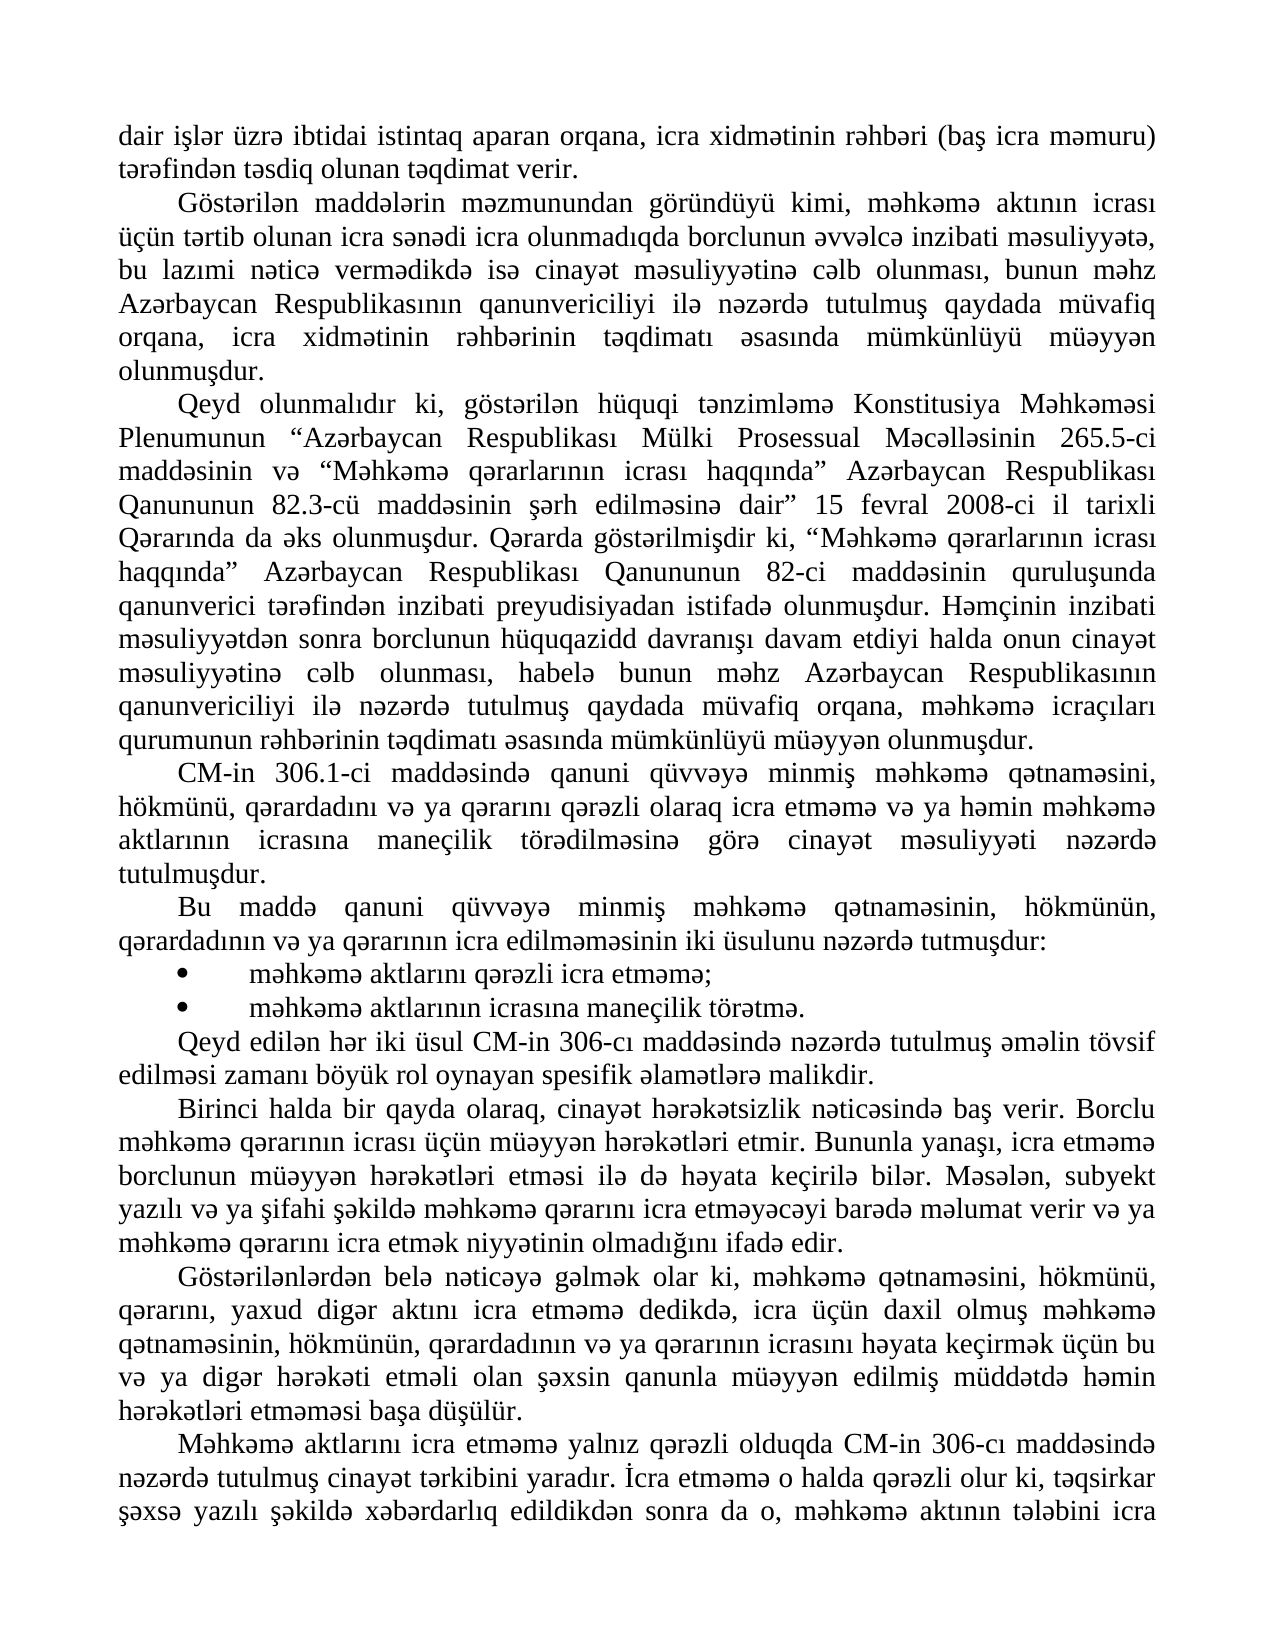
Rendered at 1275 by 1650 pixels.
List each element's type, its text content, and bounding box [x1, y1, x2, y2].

text Göstərilən maddələrin məzmunundan göründüyü kimi, məhkəmə aktının icrası üçün tərtib olunan icra sənədi icra olunmadıqda borclunun əvvəlcə inzibati məsuliyyətə, bu lazımi nəticə vermədikdə isə cinayət məsuliyyətinə cəlb olunması, bunun məhz Azərbaycan Respublikasının qanunvericiliyi ilə nəzərdə tutulmuş qaydada müvafiq orqana, icra xidmətinin rəhbərinin təqdimatı əsasında mümkünlüyü müəyyən olunmuşdur. [118, 185, 1157, 386]
text Göstərilənlərdən belə nəticəyə gəlmək olar ki, məhkəmə qətnaməsini, hökmünü, qərarını, yaxud digər aktını icra etməmə dedikdə, icra üçün daxil olmuş məhkəmə qətnaməsinin, hökmünün, qərardadının və ya qərarının icrasını həyata keçirmək üçün bu və ya digər hərəkəti etməli olan şəxsin qanunla müəyyən edilmiş müddətdə həmin hərəkətləri etməməsi başa düşülür. [118, 1259, 1157, 1426]
text CM-in 306.1-ci maddəsində qanuni qüvvəyə minmiş məhkəmə qətnaməsini, hökmünü, qərardadını və ya qərarını qərəzli olaraq icra etməmə və ya həmin məhkəmə aktlarının icrasına maneçilik törədilməsinə görə cinayət məsuliyyəti nəzərdə tutulmuşdur. [118, 755, 1157, 889]
text Bu maddə qanuni qüvvəyə minmiş məhkəmə qətnaməsinin, hökmünün, qərardadının və ya qərarının icra edilməməsinin iki üsulunu nəzərdə tutmuşdur: [118, 889, 1157, 957]
list məhkəmə aktlarını qərəzli icra etməmə; [118, 957, 1157, 990]
text Qeyd edilən hər iki üsul CM-in 306-cı maddəsində nəzərdə tutulmuş əməlin tövsif edilməsi zamanı böyük rol oynayan spesifik əlamətlərə malikdir. [118, 1024, 1157, 1091]
text Birinci halda bir qayda olaraq, cinayət hərəkətsizlik nəticəsində baş verir. Borclu məhkəmə qərarının icrası üçün müəyyən hərəkətləri etmir. Bununla yanaşı, icra etməmə borclunun müəyyən hərəkətləri etməsi ilə də həyata keçirilə bilər. Məsələn, subyekt yazılı və ya şifahi şəkildə məhkəmə qərarını icra etməyəcəyi barədə məlumat verir və ya məhkəmə qərarını icra etmək niyyətinin olmadığını ifadə edir. [118, 1091, 1157, 1259]
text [118, 118, 1157, 185]
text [118, 1426, 1157, 1527]
list məhkəmə aktlarının icrasına maneçilik törətmə. [118, 990, 1157, 1024]
text Qeyd olunmalıdır ki, göstərilən hüquqi tənzimləmə Konstitusiya Məhkəməsi Plenumunun “Azərbaycan Respublikası Mülki Prosessual Məcəlləsinin 265.5-ci maddəsinin və “Məhkəmə qərarlarının icrası haqqında” Azərbaycan Respublikası Qanununun 82.3-cü maddəsinin şərh edilməsinə dair” 15 fevral 2008-ci il tarixli Qərarında da əks olunmuşdur. Qərarda göstərilmişdir ki, “Məhkəmə qərarlarının icrası haqqında” Azərbaycan Respublikası Qanununun 82-ci maddəsinin quruluşunda qanunverici tərəfindən inzibati preyudisiyadan istifadə olunmuşdur. Həmçinin inzibati məsuliyyətdən sonra borclunun hüquqazidd davranışı davam etdiyi halda onun cinayət məsuliyyətinə cəlb olunması, habelə bunun məhz Azərbaycan Respublikasının qanunvericiliyi ilə nəzərdə tutulmuş qaydada müvafiq orqana, məhkəmə icraçıları qurumunun rəhbərinin təqdimatı əsasında mümkünlüyü müəyyən olunmuşdur. [118, 386, 1157, 755]
